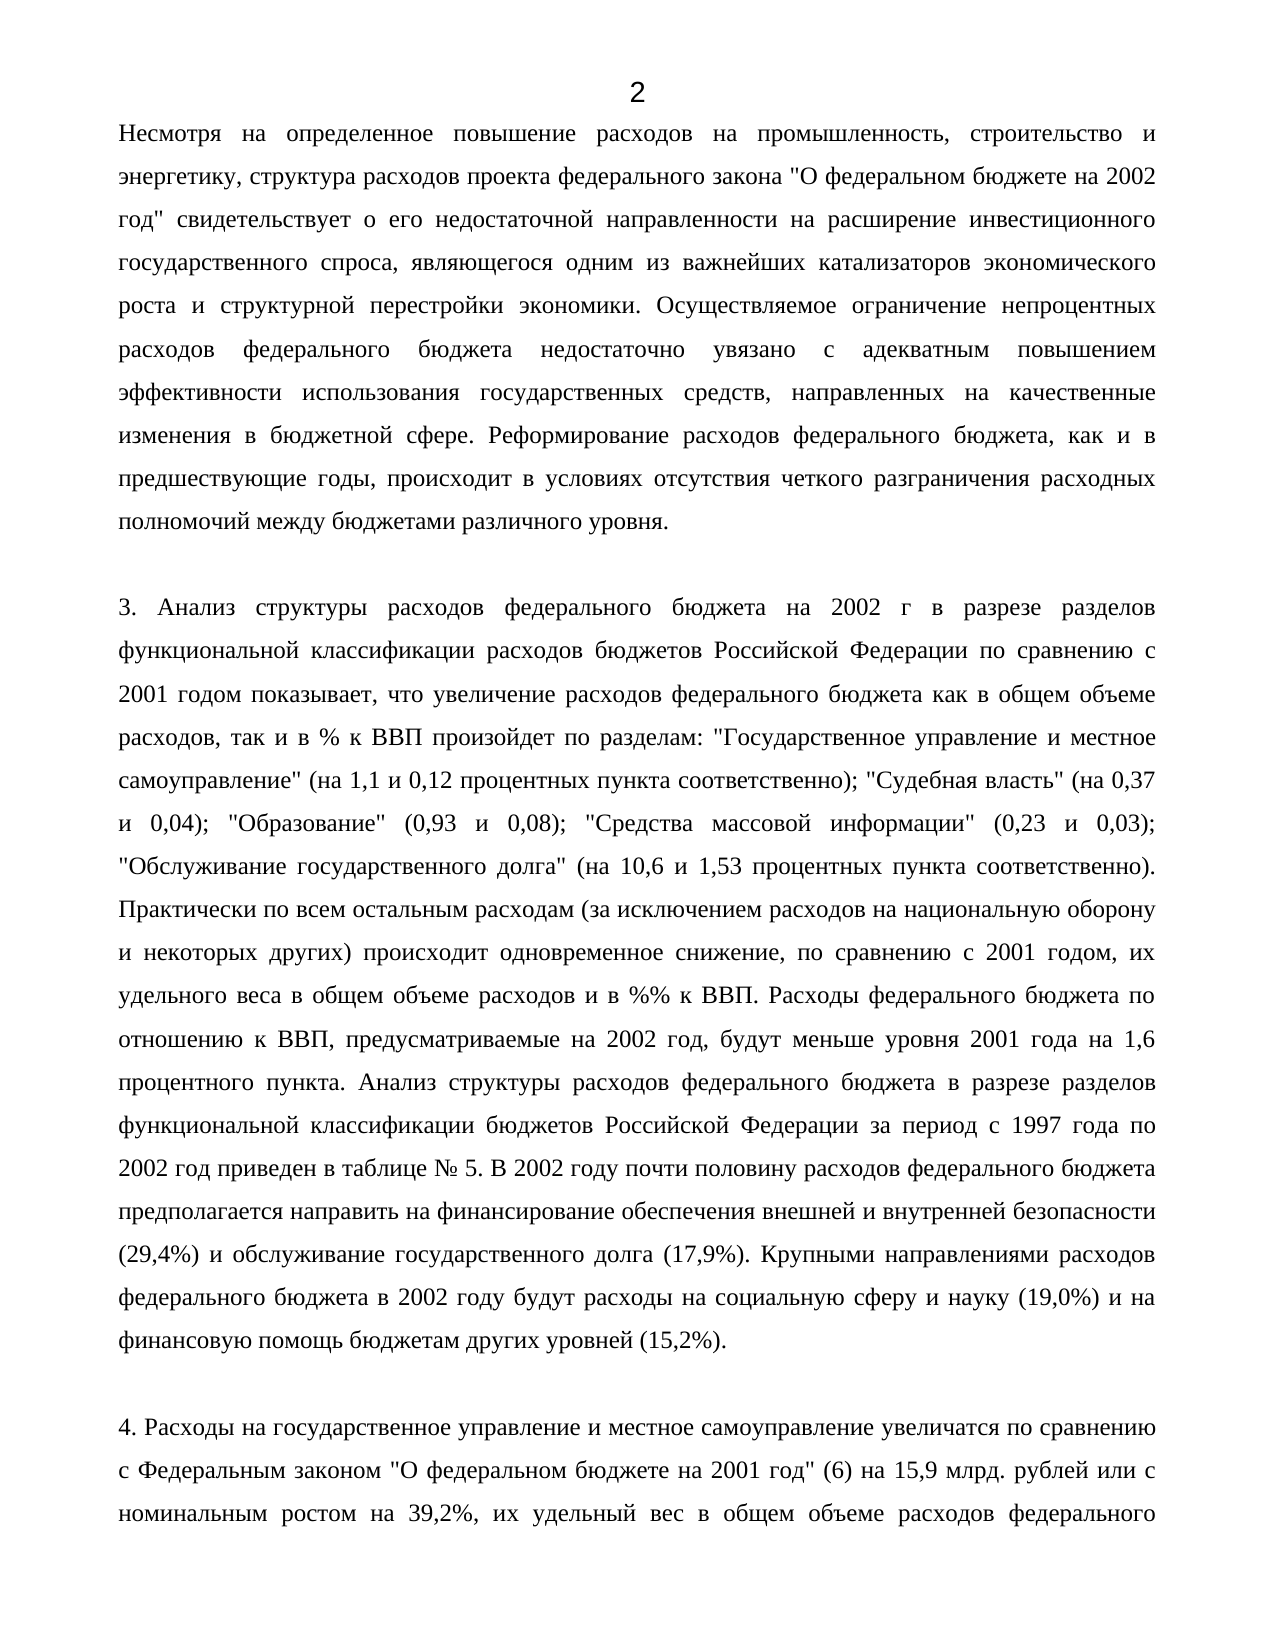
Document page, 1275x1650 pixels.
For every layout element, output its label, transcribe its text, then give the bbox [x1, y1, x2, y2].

text 3. Анализ структуры расходов федерального бюджета на 2002 г в разрезе разделов функциональной классификации расходов бюджетов Российской Федерации по сравнению с 2001 годом показывает, что увеличение расходов федерального бюджета как в общем объеме расходов, так и в % к ВВП произойдет по разделам: "Государственное управление и местное самоуправление" (на 1,1 и 0,12 процентных пункта соответственно); "Судебная власть" (на 0,37 и 0,04); "Образование" (0,93 и 0,08); "Средства массовой информации" (0,23 и 0,03); "Обслуживание государственного долга" (на 10,6 и 1,53 процентных пункта соответственно). Практически по всем остальным расходам (за исключением расходов на национальную оборону и некоторых других) происходит одновременное снижение, по сравнению с 2001 годом, их удельного веса в общем объеме расходов и в %% к ВВП. Расходы федерального бюджета по отношению к ВВП, предусматриваемые на 2002 год, будут меньше уровня 2001 года на 1,6 процентного пункта. Анализ структуры расходов федерального бюджета в разрезе разделов функциональной классификации бюджетов Российской Федерации за период с 1997 года по 2002 год приведен в таблице № 5. В 2002 году почти половину расходов федерального бюджета предполагается направить на финансирование обеспечения внешней и внутренней безопасности (29,4%) и обслуживание государственного долга (17,9%). Крупными направлениями расходов федерального бюджета в 2002 году будут расходы на социальную сферу и науку (19,0%) и на финансовую помощь бюджетам других уровней (15,2%). [118, 592, 1157, 1354]
text Несмотря на определенное повышение расходов на промышленность, строительство и энергетику, структура расходов проекта федерального закона "О федеральном бюджете на 2002 год" свидетельствует о его недостаточной направленности на расширение инвестиционного государственного спроса, являющегося одним из важнейших катализаторов экономического роста и структурной перестройки экономики. Осуществляемое ограничение непроцентных расходов федерального бюджета недостаточно увязано с адекватным повышением эффективности использования государственных средств, направленных на качественные изменения в бюджетной сфере. Реформирование расходов федерального бюджета, как и в предшествующие годы, происходит в условиях отсутствия четкого разграничения расходных полномочий между бюджетами различного уровня. [118, 118, 1157, 535]
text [118, 1412, 1157, 1527]
